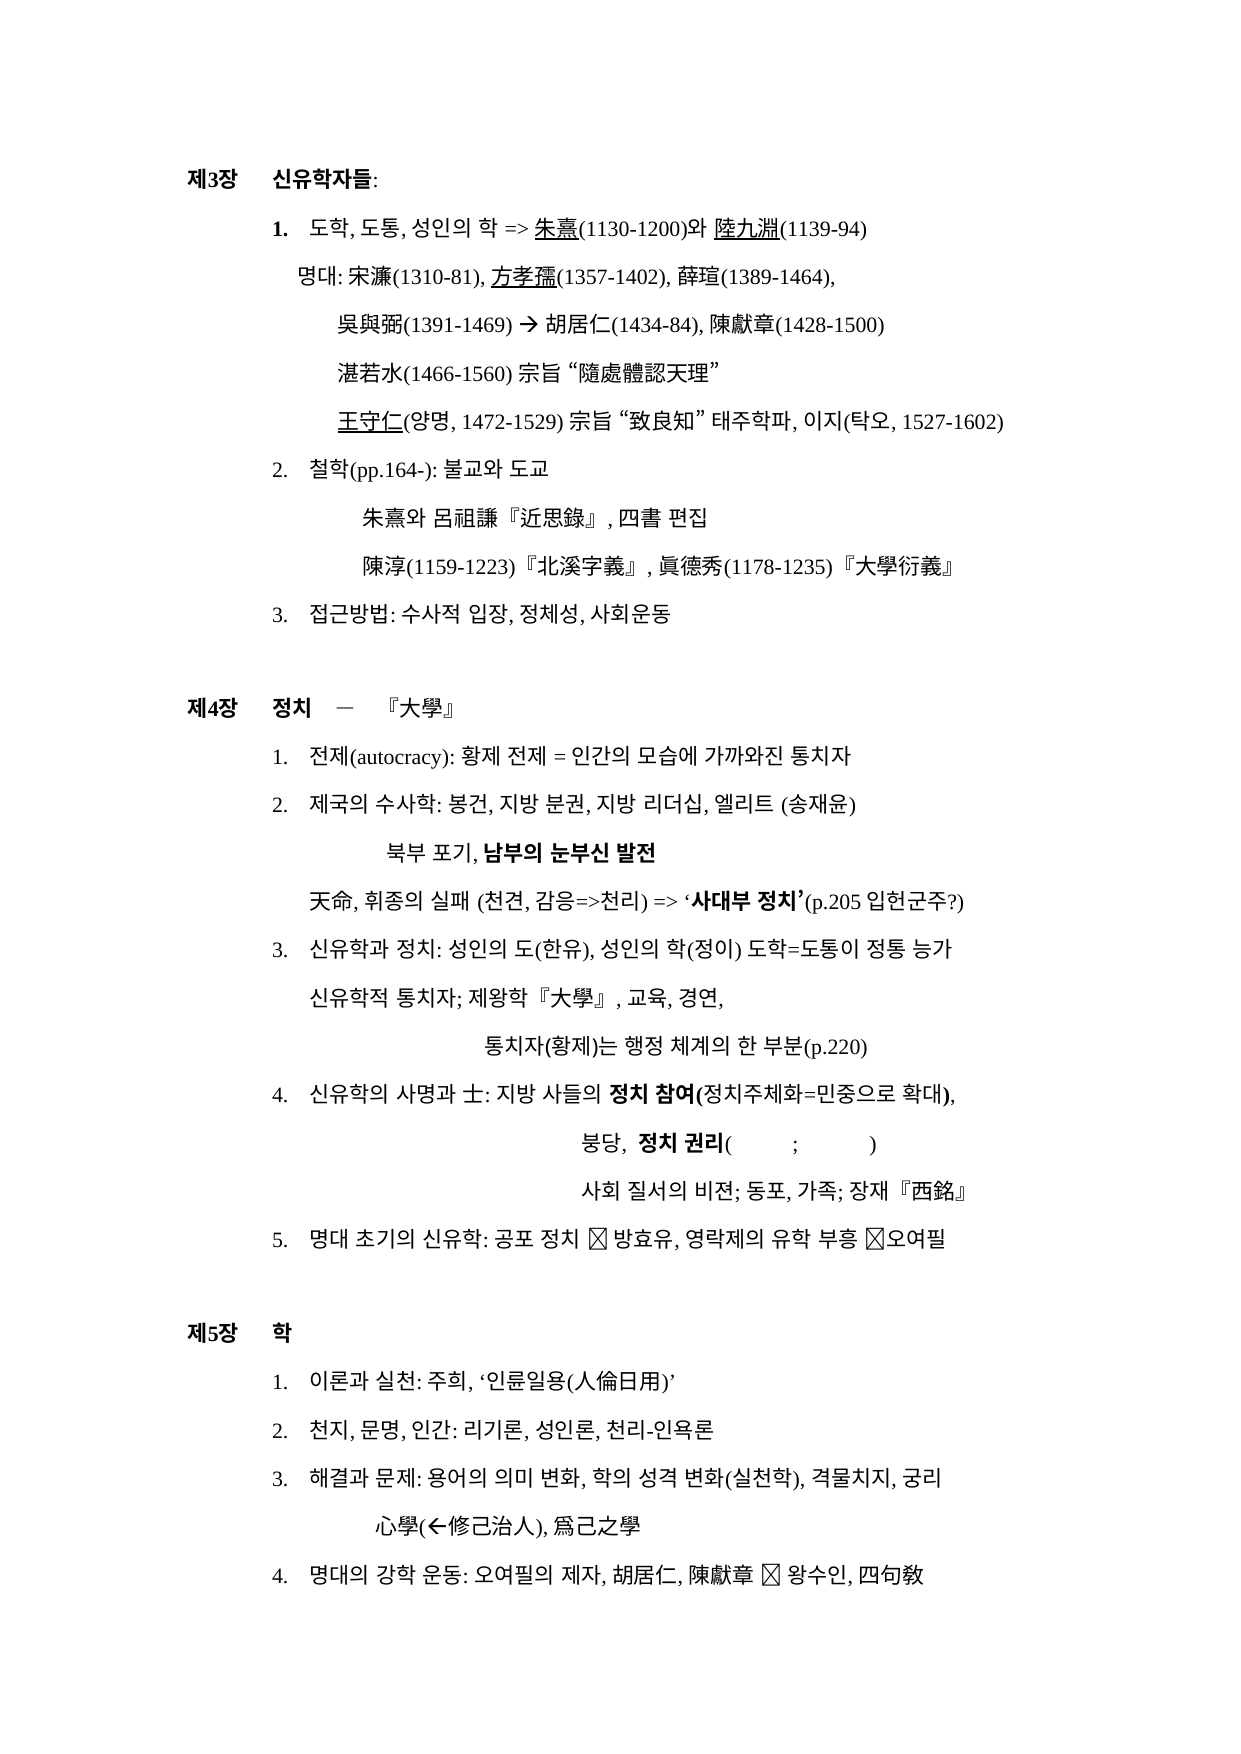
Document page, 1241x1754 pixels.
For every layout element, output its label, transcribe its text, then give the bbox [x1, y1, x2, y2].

text 吳與弼(1391-1469) 胡居仁(1434-84), 陳獻章(1428-1500) [272, 307, 1053, 339]
text 心學(修己治人), 爲己之學 [309, 1509, 1053, 1541]
list 도학, 도통, 성인의 학 => 朱熹(1130-1200)와 陸九淵(1139-94) [272, 210, 1053, 243]
list 천지, 문명, 인간: 리기론, 성인론, 천리-인욕론 [272, 1412, 1053, 1445]
list 제국의 수사학: 봉건, 지방 분권, 지방 리더십, 엘리트 (송재윤) [272, 787, 1053, 819]
list 명대 초기의 신유학: 공포 정치 방효유, 영락제의 유학 부흥 오여필 [272, 1222, 1053, 1254]
text 사회 질서의 비젼; 동포, 가족; 장재『西銘』 [450, 1174, 1053, 1206]
list 학 [187, 1316, 1053, 1348]
text 陳淳(1159-1223)『北溪字義』, 眞德秀(1178-1235)『大學衍義』 [187, 549, 1053, 581]
text 붕당, 정치 권리( ; ) [450, 1125, 1053, 1158]
list 이론과 실천: 주희, ‘인륜일용(人倫日用)’ [272, 1364, 1053, 1396]
text 朱熹와 呂祖謙『近思錄』, 四書 편집 [187, 500, 1053, 533]
list 신유학의 사명과 士: 지방 사들의 정치 참여(정치주체화=민중으로 확대), [272, 1077, 1053, 1109]
text 신유학적 통치자; 제왕학『大學』, 교육, 경연, [309, 980, 1053, 1013]
list 해결과 문제: 용어의 의미 변화, 학의 성격 변화(실천학), 격물치지, 궁리 [272, 1461, 1053, 1493]
list 접근방법: 수사적 입장, 정체성, 사회운동 [272, 597, 1053, 629]
list 신유학과 정치: 성인의 도(한유), 성인의 학(정이) 도학=도통이 정통 능가 [272, 932, 1053, 964]
list 정치 － 『大學』 [187, 690, 1053, 723]
text 湛若水(1466-1560) 宗旨 “隨處體認天理” [272, 355, 1053, 388]
text 天命, 휘종의 실패 (천견, 감응=>천리) => ‘사대부 정치’(p.205 입헌군주?) [309, 884, 1053, 916]
text 통치자(황제)는 행정 체계의 한 부분(p.220) [309, 1029, 1053, 1061]
text 북부 포기, 남부의 눈부신 발전 [309, 835, 1053, 868]
text 王守仁(양명, 1472-1529) 宗旨 “致良知” 태주학파, 이지(탁오, 1527-1602) [272, 404, 1053, 436]
list 전제(autocracy): 황제 전제 = 인간의 모습에 가까와진 통치자 [272, 739, 1053, 771]
list 신유학자들: [187, 162, 1053, 194]
text 명대: 宋濂(1310-81), 方孝孺(1357-1402), 薛瑄(1389-1464), [187, 259, 1053, 291]
list 명대의 강학 운동: 오여필의 제자, 胡居仁, 陳獻章 왕수인, 四句敎 [272, 1557, 1053, 1590]
list 철학(pp.164-): 불교와 도교 [272, 452, 1053, 484]
